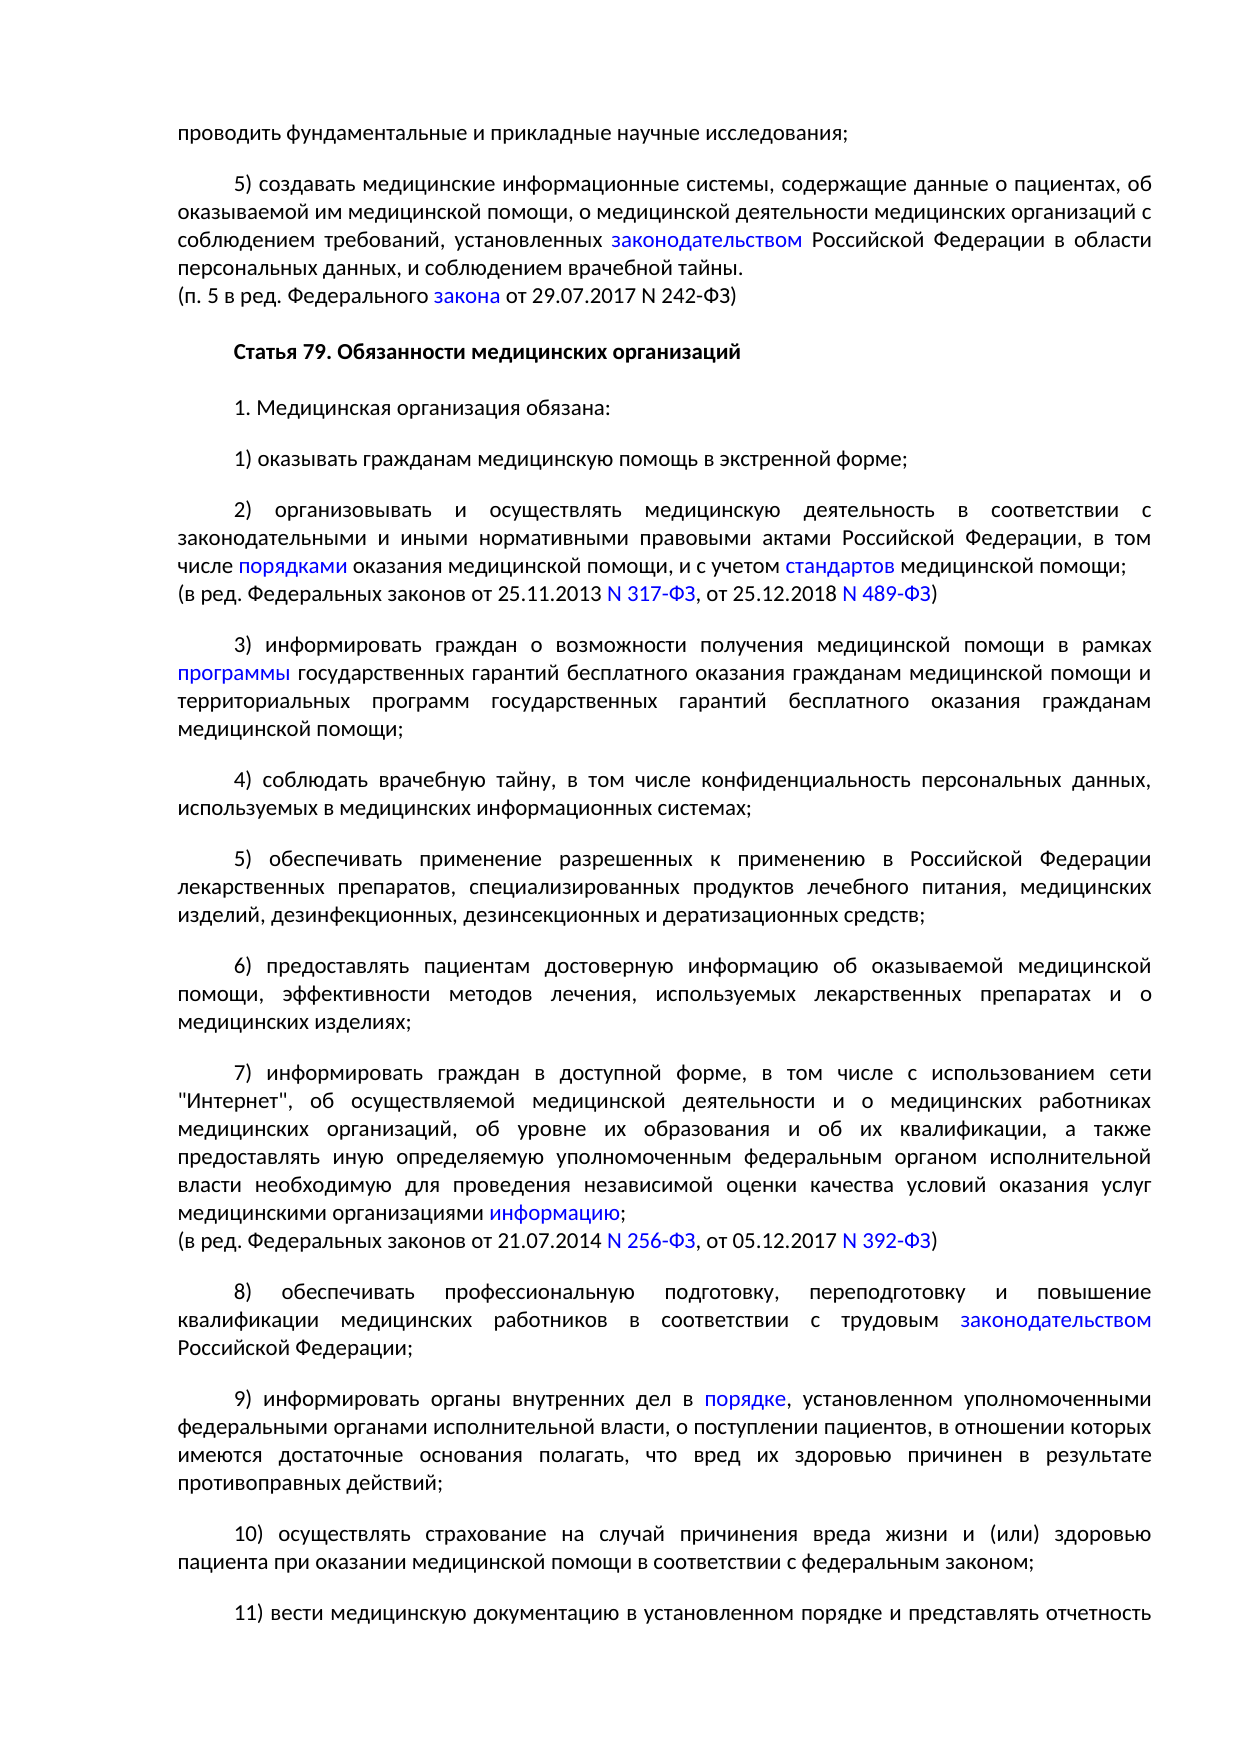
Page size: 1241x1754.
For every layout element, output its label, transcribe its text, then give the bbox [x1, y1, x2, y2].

text (в ред. Федеральных законов от 25.11.2013 N 317-ФЗ, от 25.12.2018 N 489-ФЗ) [177, 579, 1152, 607]
text 4) соблюдать врачебную тайну, в том числе конфиденциальность персональных данных, используемых в медицинских информационных системах; [177, 765, 1152, 821]
title Статья 79. Обязанности медицинских организаций [177, 337, 1152, 365]
text 5) обеспечивать применение разрешенных к применению в Российской Федерации лекарственных препаратов, специализированных продуктов лечебного питания, медицинских изделий, дезинфекционных, дезинсекционных и дератизационных средств; [177, 844, 1152, 928]
text 5) создавать медицинские информационные системы, содержащие данные о пациентах, об оказываемой им медицинской помощи, о медицинской деятельности медицинских организаций с соблюдением требований, установленных законодательством Российской Федерации в области персональных данных, и соблюдением врачебной тайны. [177, 169, 1152, 281]
text (в ред. Федеральных законов от 21.07.2014 N 256-ФЗ, от 05.12.2017 N 392-ФЗ) [177, 1226, 1152, 1254]
text 8) обеспечивать профессиональную подготовку, переподготовку и повышение квалификации медицинских работников в соответствии с трудовым законодательством Российской Федерации; [177, 1277, 1152, 1361]
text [177, 118, 1152, 146]
text 1) оказывать гражданам медицинскую помощь в экстренной форме; [177, 444, 1152, 472]
text 2) организовывать и осуществлять медицинскую деятельность в соответствии с законодательными и иными нормативными правовыми актами Российской Федерации, в том числе порядками оказания медицинской помощи, и с учетом стандартов медицинской помощи; [177, 495, 1152, 579]
text 6) предоставлять пациентам достоверную информацию об оказываемой медицинской помощи, эффективности методов лечения, используемых лекарственных препаратах и о медицинских изделиях; [177, 951, 1152, 1035]
text 7) информировать граждан в доступной форме, в том числе с использованием сети "Интернет", об осуществляемой медицинской деятельности и о медицинских работниках медицинских организаций, об уровне их образования и об их квалификации, а также предоставлять иную определяемую уполномоченным федеральным органом исполнительной власти необходимую для проведения независимой оценки качества условий оказания услуг медицинскими организациями информацию; [177, 1058, 1152, 1226]
text (п. 5 в ред. Федерального закона от 29.07.2017 N 242-ФЗ) [177, 281, 1152, 309]
text 1. Медицинская организация обязана: [177, 393, 1152, 421]
text 10) осуществлять страхование на случай причинения вреда жизни и (или) здоровью пациента при оказании медицинской помощи в соответствии с федеральным законом; [177, 1519, 1152, 1575]
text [177, 1598, 1152, 1626]
text 3) информировать граждан о возможности получения медицинской помощи в рамках программы государственных гарантий бесплатного оказания гражданам медицинской помощи и территориальных программ государственных гарантий бесплатного оказания гражданам медицинской помощи; [177, 630, 1152, 742]
text 9) информировать органы внутренних дел в порядке, установленном уполномоченными федеральными органами исполнительной власти, о поступлении пациентов, в отношении которых имеются достаточные основания полагать, что вред их здоровью причинен в результате противоправных действий; [177, 1384, 1152, 1496]
